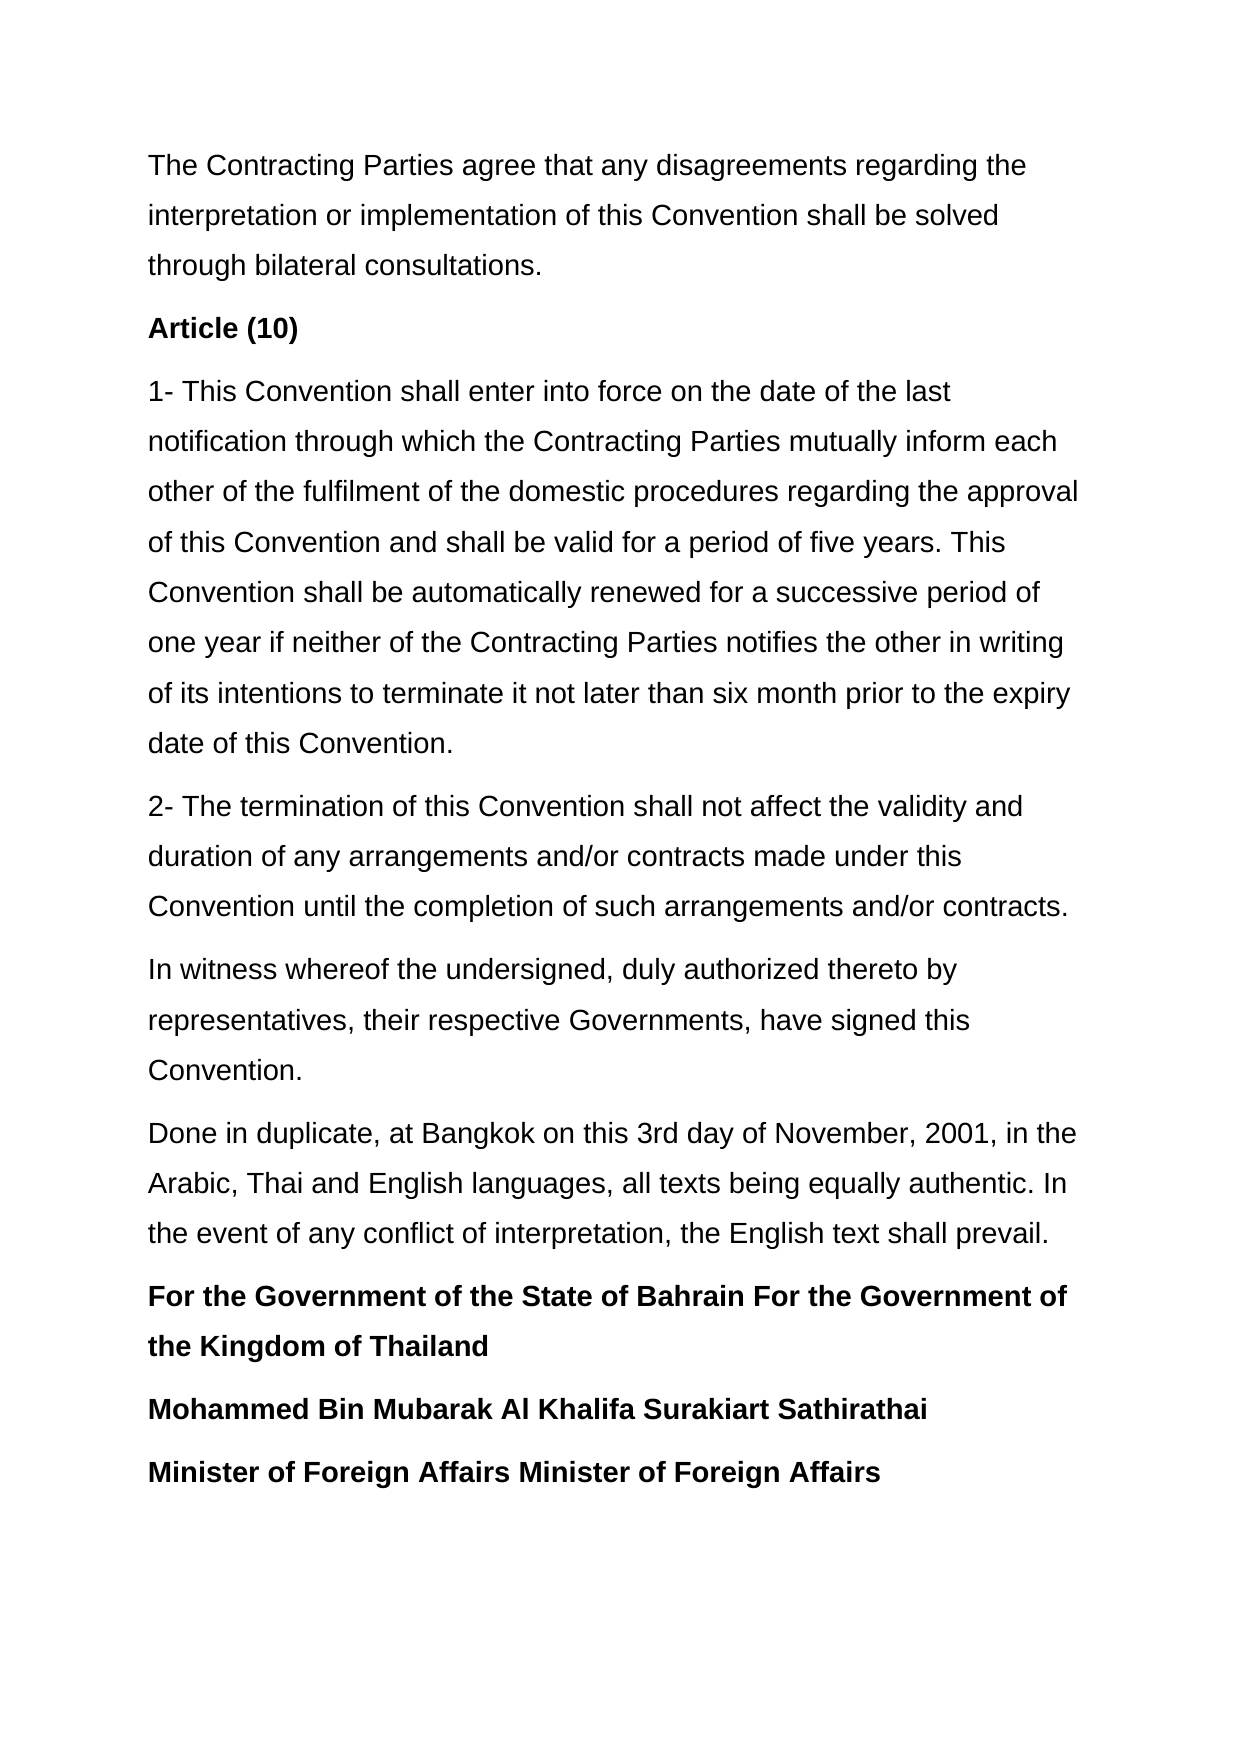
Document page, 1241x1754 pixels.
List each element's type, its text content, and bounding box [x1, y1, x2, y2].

text Minister of Foreign Affairs Minister of Foreign Affairs [148, 1455, 1093, 1489]
text Done in duplicate, at Bangkok on this 3rd day of November, 2001, in the Arabic, Thai and English languages, all texts being equally authentic. In the event of any conflict of interpretation, the English text shall prevail. [148, 1116, 1093, 1250]
text Article (10) [148, 311, 1093, 344]
text Mohammed Bin Mubarak Al Khalifa Surakiart Sathirathai [148, 1392, 1093, 1426]
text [148, 148, 1093, 282]
text 1- This Convention shall enter into force on the date of the last notification through which the Contracting Parties mutually inform each other of the fulfilment of the domestic procedures regarding the approval of this Convention and shall be valid for a period of five years. This Convention shall be automatically renewed for a successive period of one year if neither of the Contracting Parties notifies the other in writing of its intentions to terminate it not later than six month prior to the expiry date of this Convention. [148, 374, 1093, 759]
text In witness whereof the undersigned, duly authorized thereto by representatives, their respective Governments, have signed this Convention. [148, 952, 1093, 1086]
text For the Government of the State of Bahrain For the Government of the Kingdom of Thailand [148, 1279, 1093, 1363]
text 2- The termination of this Convention shall not affect the validity and duration of any arrangements and/or contracts made under this Convention until the completion of such arrangements and/or contracts. [148, 789, 1093, 923]
